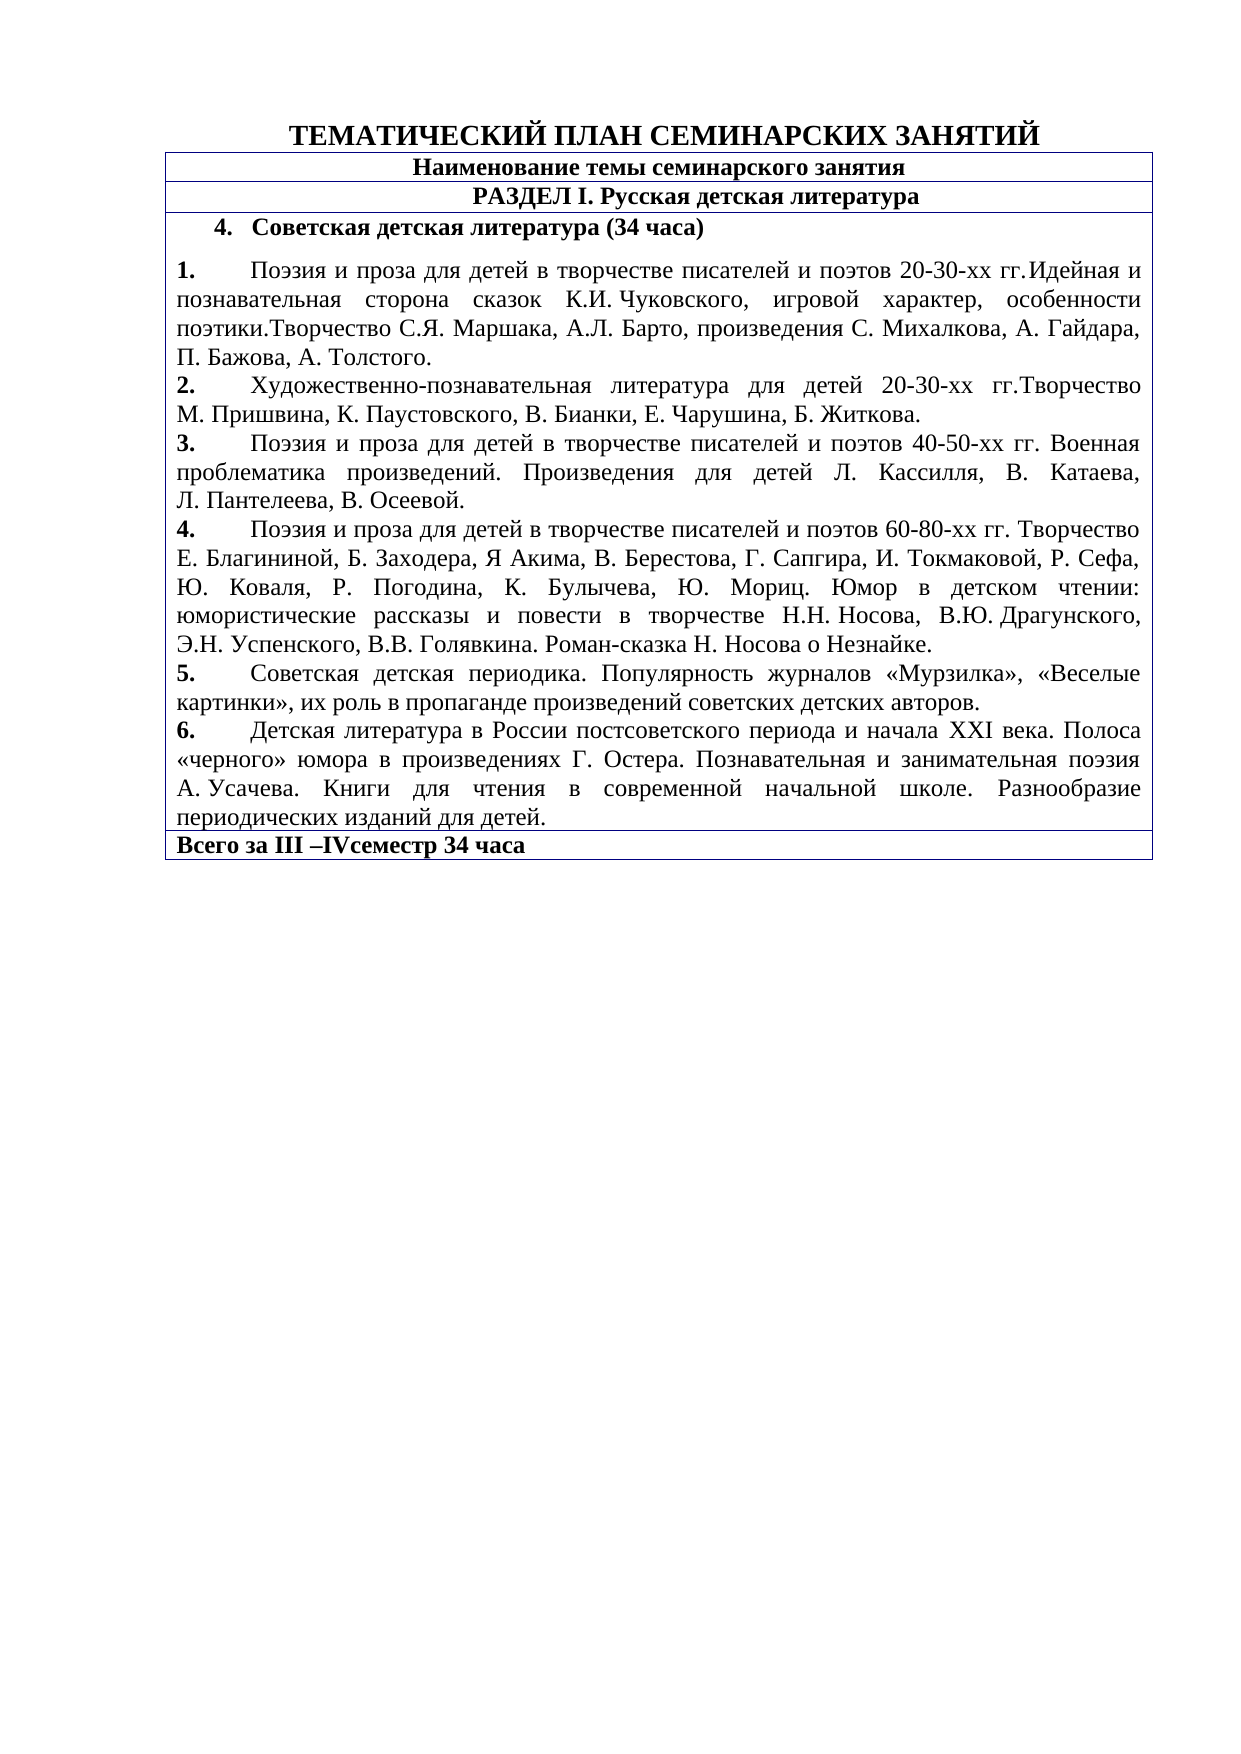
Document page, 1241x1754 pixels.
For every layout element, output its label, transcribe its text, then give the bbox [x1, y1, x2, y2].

table_header Наименование темы семинарского занятия [166, 153, 1152, 181]
table_cell Советская детская литература (34 часа) Поэзия и проза для детей в творчестве писателей и поэтов 20-30-хх гг.Идейная и познавательная сторона сказок К.И. Чуковского, игровой характер, особенности поэтики.Творчество С.Я. Маршака, А.Л. Барто, произведения С. Михалкова, А. Гайдара, П. Бажова, А. Толстого. Художественно-познавательная литература для детей 20-30-хх гг.Творчество М. Пришвина, К. Паустовского, В. Бианки, Е. Чарушина, Б. Житкова. Поэзия и проза для детей в творчестве писателей и поэтов 40-50-хх гг. Военная проблематика произведений. Произведения для детей Л. Кассилля, В. Катаева, Л. Пантелеева, В. Осеевой. Поэзия и проза для детей в творчестве писателей и поэтов 60-80-хх гг. Творчество Е. Благининой, Б. Заходера, Я Акима, В. Берестова, Г. Сапгира, И. Токмаковой, Р. Сефа, Ю. Коваля, Р. Погодина, К. Булычева, Ю. Мориц. Юмор в детском чтении: юмористические рассказы и повести в творчестве Н.Н. Носова, В.Ю. Драгунского, Э.Н. Успенского, В.В. Голявкина. Роман-сказка Н. Носова о Незнайке. Советская детская периодика. Популярность журналов «Мурзилка», «Веселые картинки», их роль в пропаганде произведений советских детских авторов. Детская литература в России постсоветского периода и начала XXI века. Полоса «черного» юмора в произведениях Г. Остера. Познавательная и занимательная поэзия А. Усачева. Книги для чтения в современной начальной школе. Разнообразие периодических изданий для детей. [166, 213, 1152, 830]
table_cell РАЗДЕЛ I. Русская детская литература [166, 182, 1152, 212]
table_cell Всего за III –IVсеместр 34 часа [166, 831, 1152, 859]
text ТЕМАТИЧЕСКИЙ ПЛАН СЕМИНАРСКИХ ЗАНЯТИЙ [177, 118, 1152, 152]
